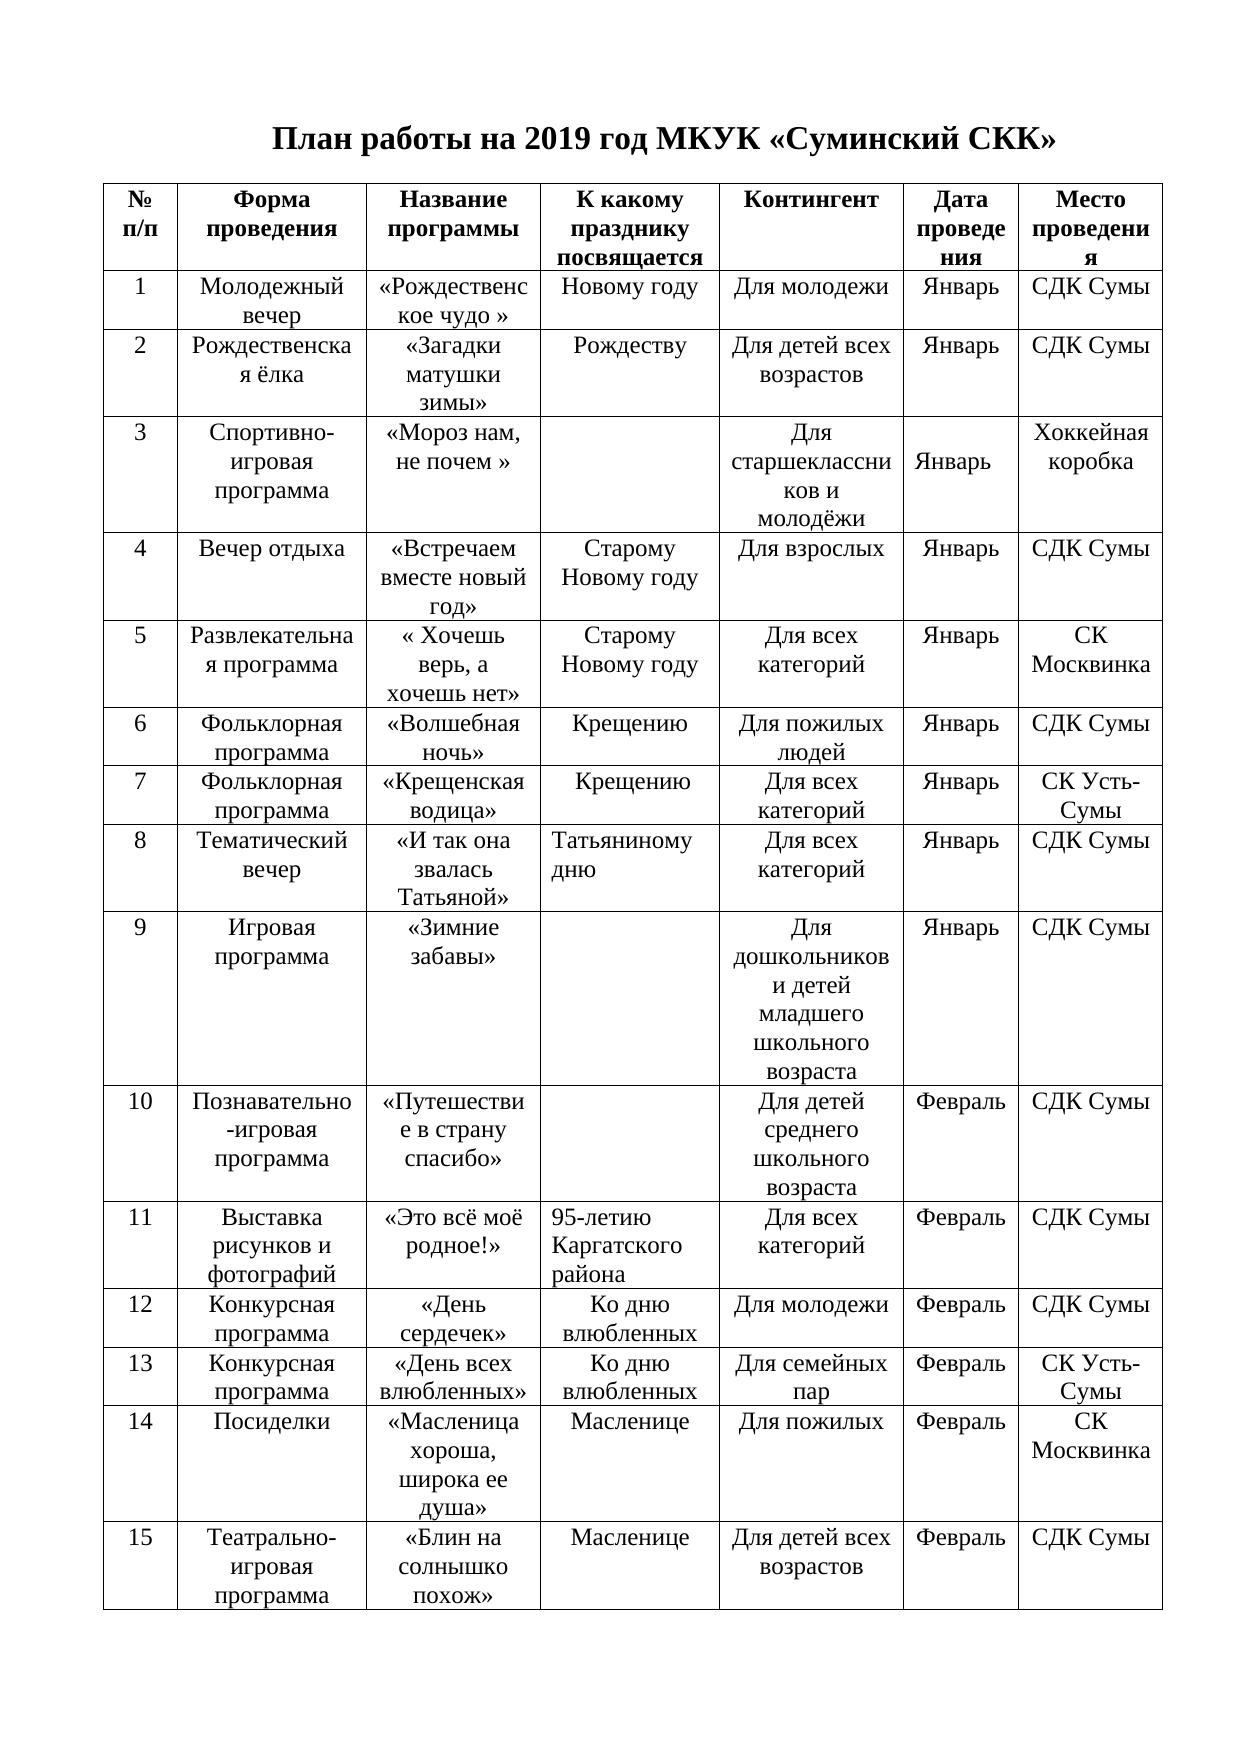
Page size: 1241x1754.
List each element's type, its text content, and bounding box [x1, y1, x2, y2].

table_cell [541, 912, 719, 1085]
table_cell Фольклорная программа [178, 766, 366, 824]
table_header № п/п [104, 184, 177, 270]
table_cell Февраль [904, 1406, 1018, 1521]
table_cell Январь [904, 766, 1018, 824]
table_cell Для взрослых [720, 533, 903, 619]
table_cell Январь [904, 330, 1018, 416]
table_cell Старому Новому году [541, 621, 719, 707]
table_cell Для всех категорий [720, 621, 903, 707]
table_cell «Путешествие в страну спасибо» [367, 1086, 540, 1201]
table_cell [541, 1086, 719, 1201]
table_cell 12 [104, 1289, 177, 1347]
table_cell 14 [104, 1406, 177, 1521]
table_cell «День всех влюбленных» [367, 1348, 540, 1405]
table_cell 7 [104, 766, 177, 824]
table_cell Для пожилых людей [720, 708, 903, 765]
table_cell «Это всё моё родное!» [367, 1202, 540, 1288]
table_cell СК Усть-Сумы [1019, 1348, 1162, 1405]
table_cell Для всех категорий [720, 766, 903, 824]
table_cell Развлекательная программа [178, 621, 366, 707]
table_header Форма проведения [178, 184, 366, 270]
table_cell Игровая программа [178, 912, 366, 1085]
table_header Контингент [720, 184, 903, 270]
table_cell СДК Сумы [1019, 912, 1162, 1085]
table_cell Для всех категорий [720, 825, 903, 911]
table_cell СДК Сумы [1019, 271, 1162, 329]
table_cell Фольклорная программа [178, 708, 366, 765]
table_cell СК Усть-Сумы [1019, 766, 1162, 824]
table_cell Ко дню влюбленных [541, 1289, 719, 1347]
table_cell «Масленица хороша, широка ее душа» [367, 1406, 540, 1521]
table_cell Для молодежи [720, 271, 903, 329]
table_cell СДК Сумы [1019, 1086, 1162, 1201]
table_cell «Рождественское чудо » [367, 271, 540, 329]
table_cell Февраль [904, 1348, 1018, 1405]
table_cell 10 [104, 1086, 177, 1201]
table_cell 3 [104, 417, 177, 532]
table_cell Конкурсная программа [178, 1348, 366, 1405]
table_cell Рождественская ёлка [178, 330, 366, 416]
table_cell Для молодежи [720, 1289, 903, 1347]
table_header Место проведения [1019, 184, 1162, 270]
table_cell 5 [104, 621, 177, 707]
table_header Название программы [367, 184, 540, 270]
table_cell СДК Сумы [1019, 330, 1162, 416]
table_cell 15 [104, 1522, 177, 1608]
table_cell «Волшебная ночь» [367, 708, 540, 765]
table_cell 2 [104, 330, 177, 416]
table_cell Татьяниному дню [541, 825, 719, 911]
table_cell СДК Сумы [1019, 1202, 1162, 1288]
table_cell СДК Сумы [1019, 533, 1162, 619]
table_cell Конкурсная программа [178, 1289, 366, 1347]
table_cell Январь [904, 271, 1018, 329]
table_cell Вечер отдыха [178, 533, 366, 619]
table_cell Спортивно-игровая программа [178, 417, 366, 532]
table_cell Новому году [541, 271, 719, 329]
table_cell «Загадки матушки зимы» [367, 330, 540, 416]
table_cell 9 [104, 912, 177, 1085]
table_cell Посиделки [178, 1406, 366, 1521]
table_cell «День сердечек» [367, 1289, 540, 1347]
text План работы на 2019 год МКУК «Суминский СКК» [177, 118, 1152, 156]
table_cell Январь [904, 912, 1018, 1085]
table_cell Тематический вечер [178, 825, 366, 911]
table_cell Крещению [541, 708, 719, 765]
table_cell Для дошкольников и детей младшего школьного возраста [720, 912, 903, 1085]
table_cell СДК Сумы [1019, 1289, 1162, 1347]
table_cell Январь [904, 533, 1018, 619]
table_cell Январь [904, 621, 1018, 707]
table_cell Старому Новому году [541, 533, 719, 619]
table_cell Для пожилых [720, 1406, 903, 1521]
table_cell Масленице [541, 1522, 719, 1608]
table_cell Театрально-игровая программа [178, 1522, 366, 1608]
table_cell Для старшеклассников и молодёжи [720, 417, 903, 532]
table_cell Февраль [904, 1202, 1018, 1288]
table_cell «Зимние забавы» [367, 912, 540, 1085]
table_cell СДК Сумы [1019, 825, 1162, 911]
table_cell Познавательно-игровая программа [178, 1086, 366, 1201]
table_cell СК Москвинка [1019, 621, 1162, 707]
table_cell СДК Сумы [1019, 708, 1162, 765]
table_cell « Хочешь верь, а хочешь нет» [367, 621, 540, 707]
table_cell 8 [104, 825, 177, 911]
table_cell «Блин на солнышко похож» [367, 1522, 540, 1608]
table_header К какому празднику посвящается [541, 184, 719, 270]
table_cell Январь [904, 417, 1018, 532]
table_cell Молодежный вечер [178, 271, 366, 329]
table_header Дата проведения [904, 184, 1018, 270]
table_cell Январь [904, 825, 1018, 911]
table_cell 13 [104, 1348, 177, 1405]
table_cell СДК Сумы [1019, 1522, 1162, 1608]
table_cell Ко дню влюбленных [541, 1348, 719, 1405]
table_cell 1 [104, 271, 177, 329]
table_cell Для семейных пар [720, 1348, 903, 1405]
table_cell Крещению [541, 766, 719, 824]
table_cell «Крещенская водица» [367, 766, 540, 824]
table_cell СК Москвинка [1019, 1406, 1162, 1521]
table_cell Выставка рисунков и фотографий [178, 1202, 366, 1288]
table_cell Рождеству [541, 330, 719, 416]
table_cell Февраль [904, 1086, 1018, 1201]
table_cell Январь [904, 708, 1018, 765]
table_cell Для детей всех возрастов [720, 330, 903, 416]
table_cell 4 [104, 533, 177, 619]
table_cell «И так она звалась Татьяной» [367, 825, 540, 911]
table_cell Для всех категорий [720, 1202, 903, 1288]
table_cell Хоккейная коробка [1019, 417, 1162, 532]
table_cell «Мороз нам, не почем » [367, 417, 540, 532]
table_cell 6 [104, 708, 177, 765]
table_cell [541, 417, 719, 532]
table_cell Февраль [904, 1522, 1018, 1608]
table_cell 95-летию Каргатского района [541, 1202, 719, 1288]
table_cell Для детей всех возрастов [720, 1522, 903, 1608]
table_cell «Встречаем вместе новый год» [367, 533, 540, 619]
table_cell Масленице [541, 1406, 719, 1521]
table_cell 11 [104, 1202, 177, 1288]
table_cell Февраль [904, 1289, 1018, 1347]
table_cell Для детей среднего школьного возраста [720, 1086, 903, 1201]
